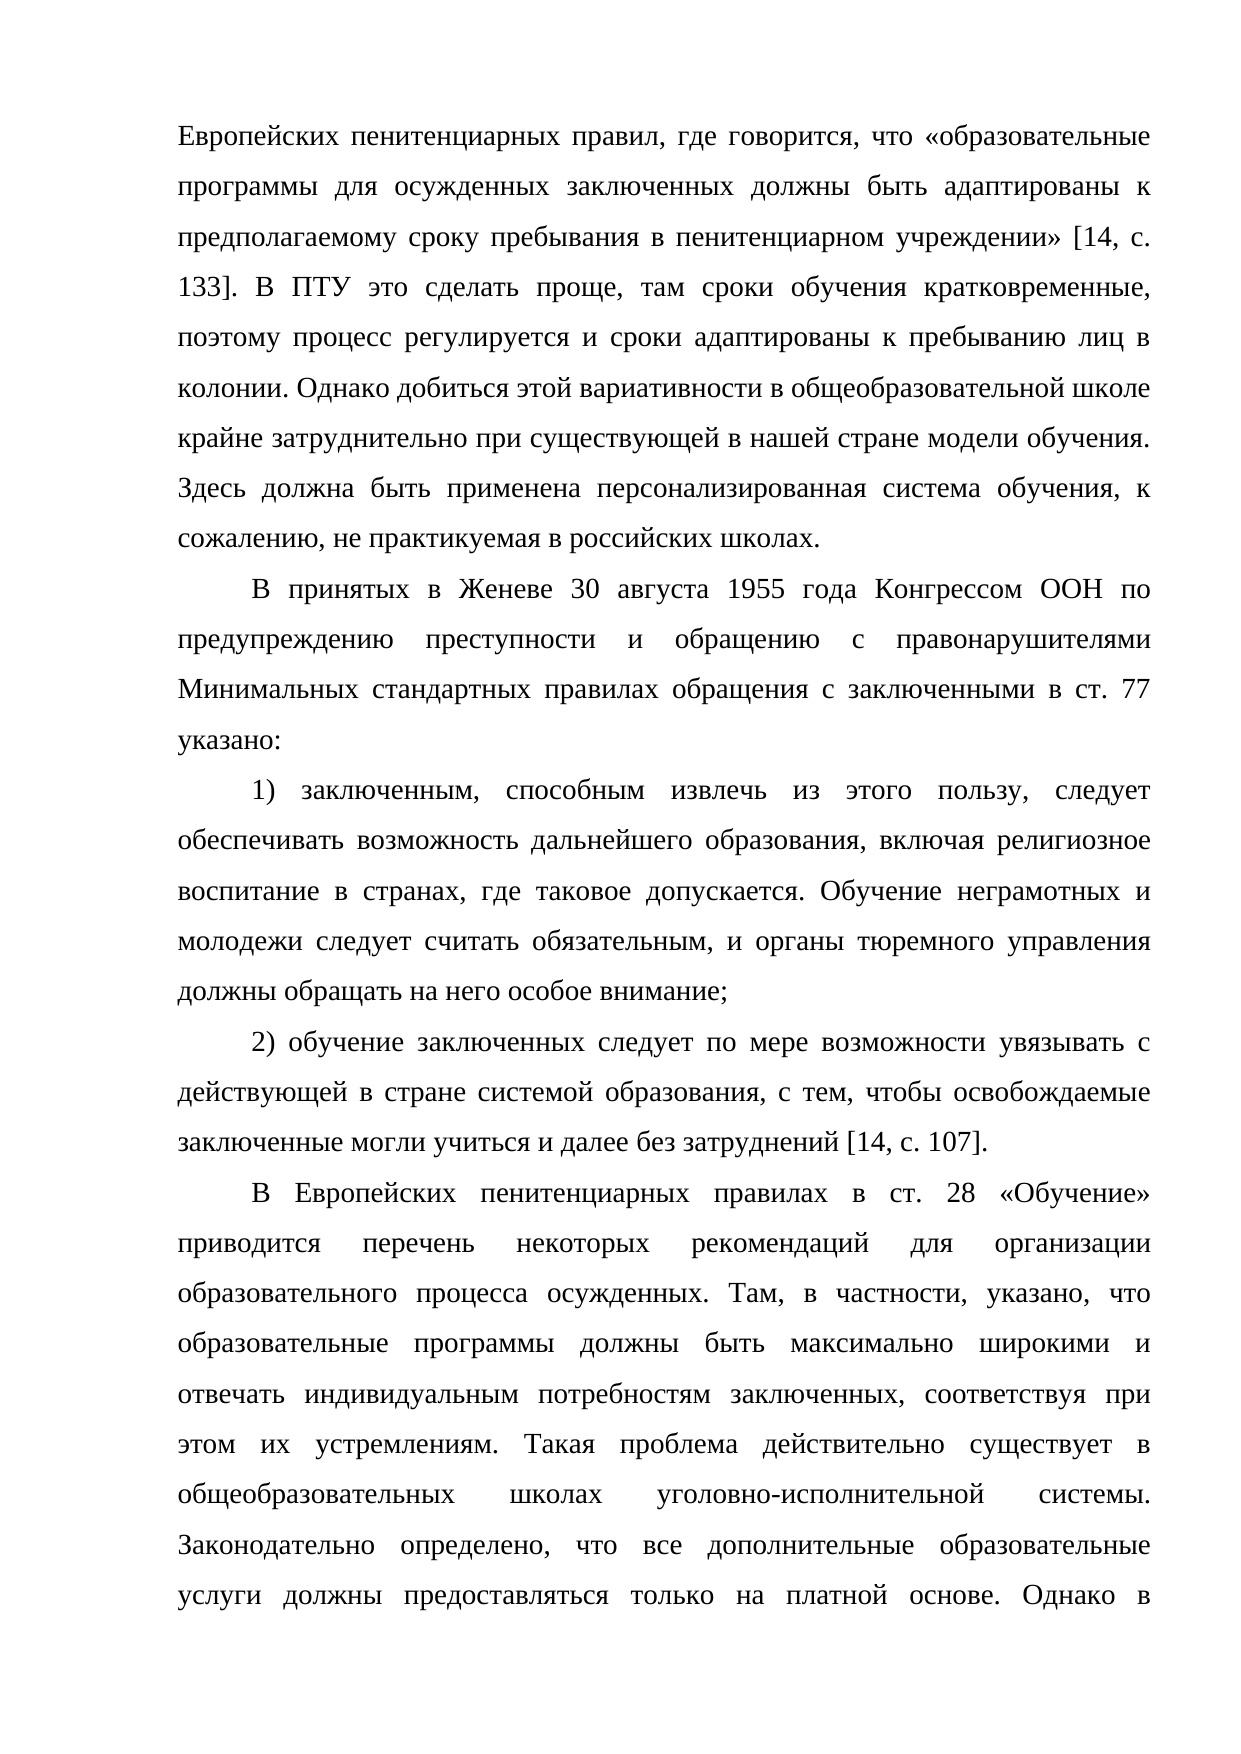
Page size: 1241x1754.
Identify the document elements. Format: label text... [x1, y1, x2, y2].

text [177, 118, 1152, 554]
text В принятых в Женеве 30 августа 1955 года Конгрессом ООН по предупреждению преступности и обращению с правонарушителями Минимальных стандартных правилах обращения с заключенными в ст. 77 указано: [177, 571, 1152, 755]
text 2) обучение заключенных следует по мере возможности увязывать с действующей в стране системой образования, с тем, чтобы освобождаемые заключенные могли учиться и далее без затруднений [14, с. 107]. [177, 1024, 1152, 1158]
text 1) заключенным, способным извлечь из этого пользу, следует обеспечивать возможность дальнейшего образования, включая религиозное воспитание в странах, где таковое допускается. Обучение неграмотных и молодежи следует считать обязательным, и органы тюремного управления должны обращать на него особое внимание; [177, 772, 1152, 1007]
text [177, 1175, 1152, 1611]
